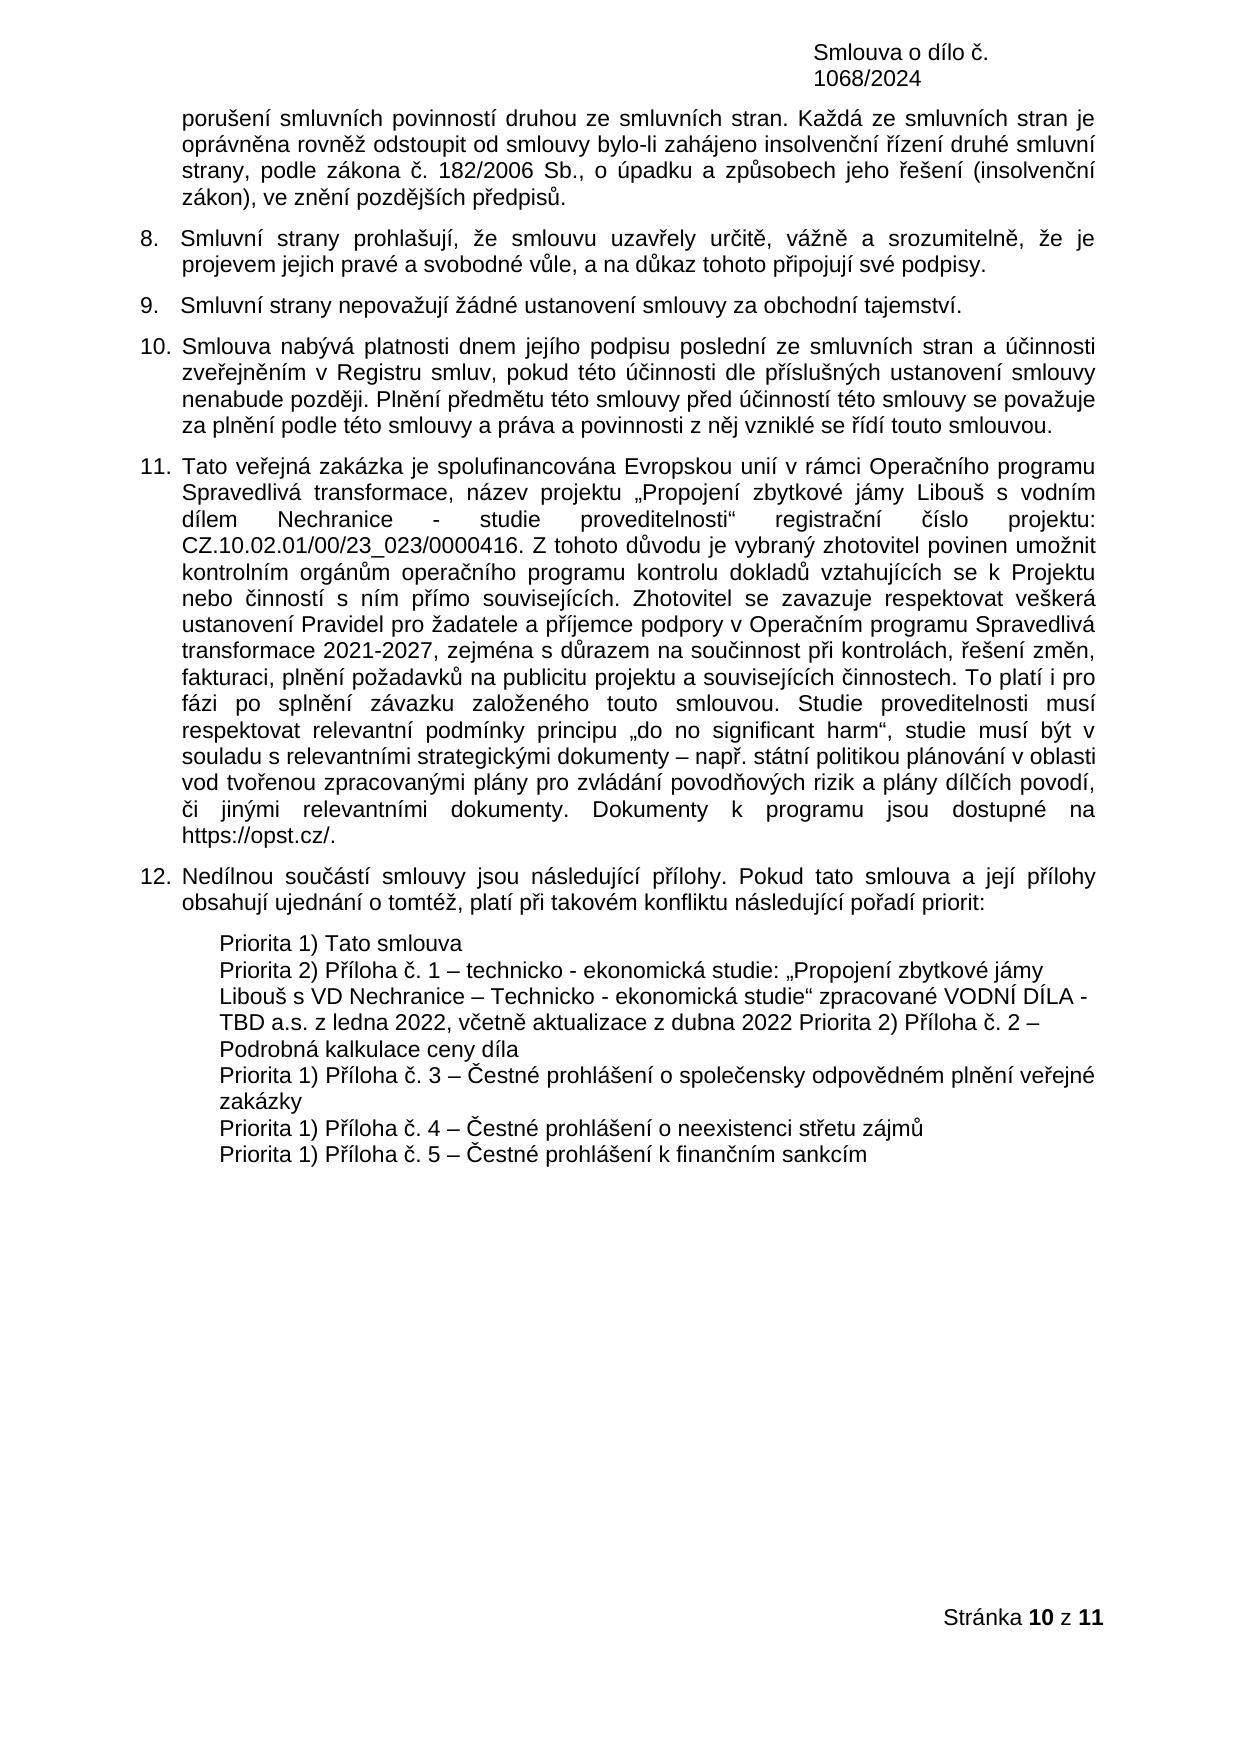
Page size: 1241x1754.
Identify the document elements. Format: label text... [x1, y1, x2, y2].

text Priorita 1) Příloha č. 4 – Čestné prohlášení o neexistenci střetu zájmů [140, 1115, 1096, 1141]
text Priorita 1) Příloha č. 5 – Čestné prohlášení k finančním sankcím [140, 1141, 1096, 1167]
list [140, 105, 1096, 210]
list Smlouva nabývá platnosti dnem jejího podpisu poslední ze smluvních stran a účinnosti zveřejněním v Registru smluv, pokud této účinnosti dle příslušných ustanovení smlouvy nenabude později. Plnění předmětu této smlouvy před účinností této smlouvy se považuje za plnění podle této smlouvy a práva a povinnosti z něj vzniklé se řídí touto smlouvou. [140, 333, 1096, 438]
list Smluvní strany nepovažují žádné ustanovení smlouvy za obchodní tajemství. [140, 292, 1096, 318]
text Priorita 1) Příloha č. 3 – Čestné prohlášení o společensky odpovědném plnění veřejné zakázky [219, 1062, 1096, 1115]
text Priorita 2) Příloha č. 1 – technicko - ekonomická studie: „Propojení zbytkové jámy Libouš s VD Nechranice – Technicko - ekonomická studie“ zpracované VODNÍ DÍLA - TBD a.s. z ledna 2022, včetně aktualizace z dubna 2022 Priorita 2) Příloha č. 2 – Podrobná kalkulace ceny díla [219, 957, 1096, 1062]
list Tato veřejná zakázka je spolufinancována Evropskou unií v rámci Operačního programu Spravedlivá transformace, název projektu „Propojení zbytkové jámy Libouš s vodním dílem Nechranice - studie proveditelnosti“ registrační číslo projektu: CZ.10.02.01/00/23_023/0000416. Z tohoto důvodu je vybraný zhotovitel povinen umožnit kontrolním orgánům operačního programu kontrolu dokladů vztahujících se k Projektu nebo činností s ním přímo souvisejících. Zhotovitel se zavazuje respektovat veškerá ustanovení Pravidel pro žadatele a příjemce podpory v Operačním programu Spravedlivá transformace 2021-2027, zejména s důrazem na součinnost při kontrolách, řešení změn, fakturaci, plnění požadavků na publicitu projektu a souvisejících činnostech. To platí i pro fázi po splnění závazku založeného touto smlouvou. Studie proveditelnosti musí respektovat relevantní podmínky principu „do no significant harm“, studie musí být v souladu s relevantními strategickými dokumenty – např. státní politikou plánování v oblasti vod tvořenou zpracovanými plány pro zvládání povodňových rizik a plány dílčích povodí, či jinými relevantními dokumenty. Dokumenty k programu jsou dostupné na https://opst.cz/. [140, 453, 1096, 848]
list Nedílnou součástí smlouvy jsou následující přílohy. Pokud tato smlouva a její přílohy obsahují ujednání o tomtéž, platí při takovém konfliktu následující pořadí priorit: [140, 863, 1096, 916]
list Smluvní strany prohlašují, že smlouvu uzavřely určitě, vážně a srozumitelně, že je projevem jejich pravé a svobodné vůle, a na důkaz tohoto připojují své podpisy. [140, 225, 1096, 277]
text Priorita 1) Tato smlouva [140, 930, 1096, 957]
